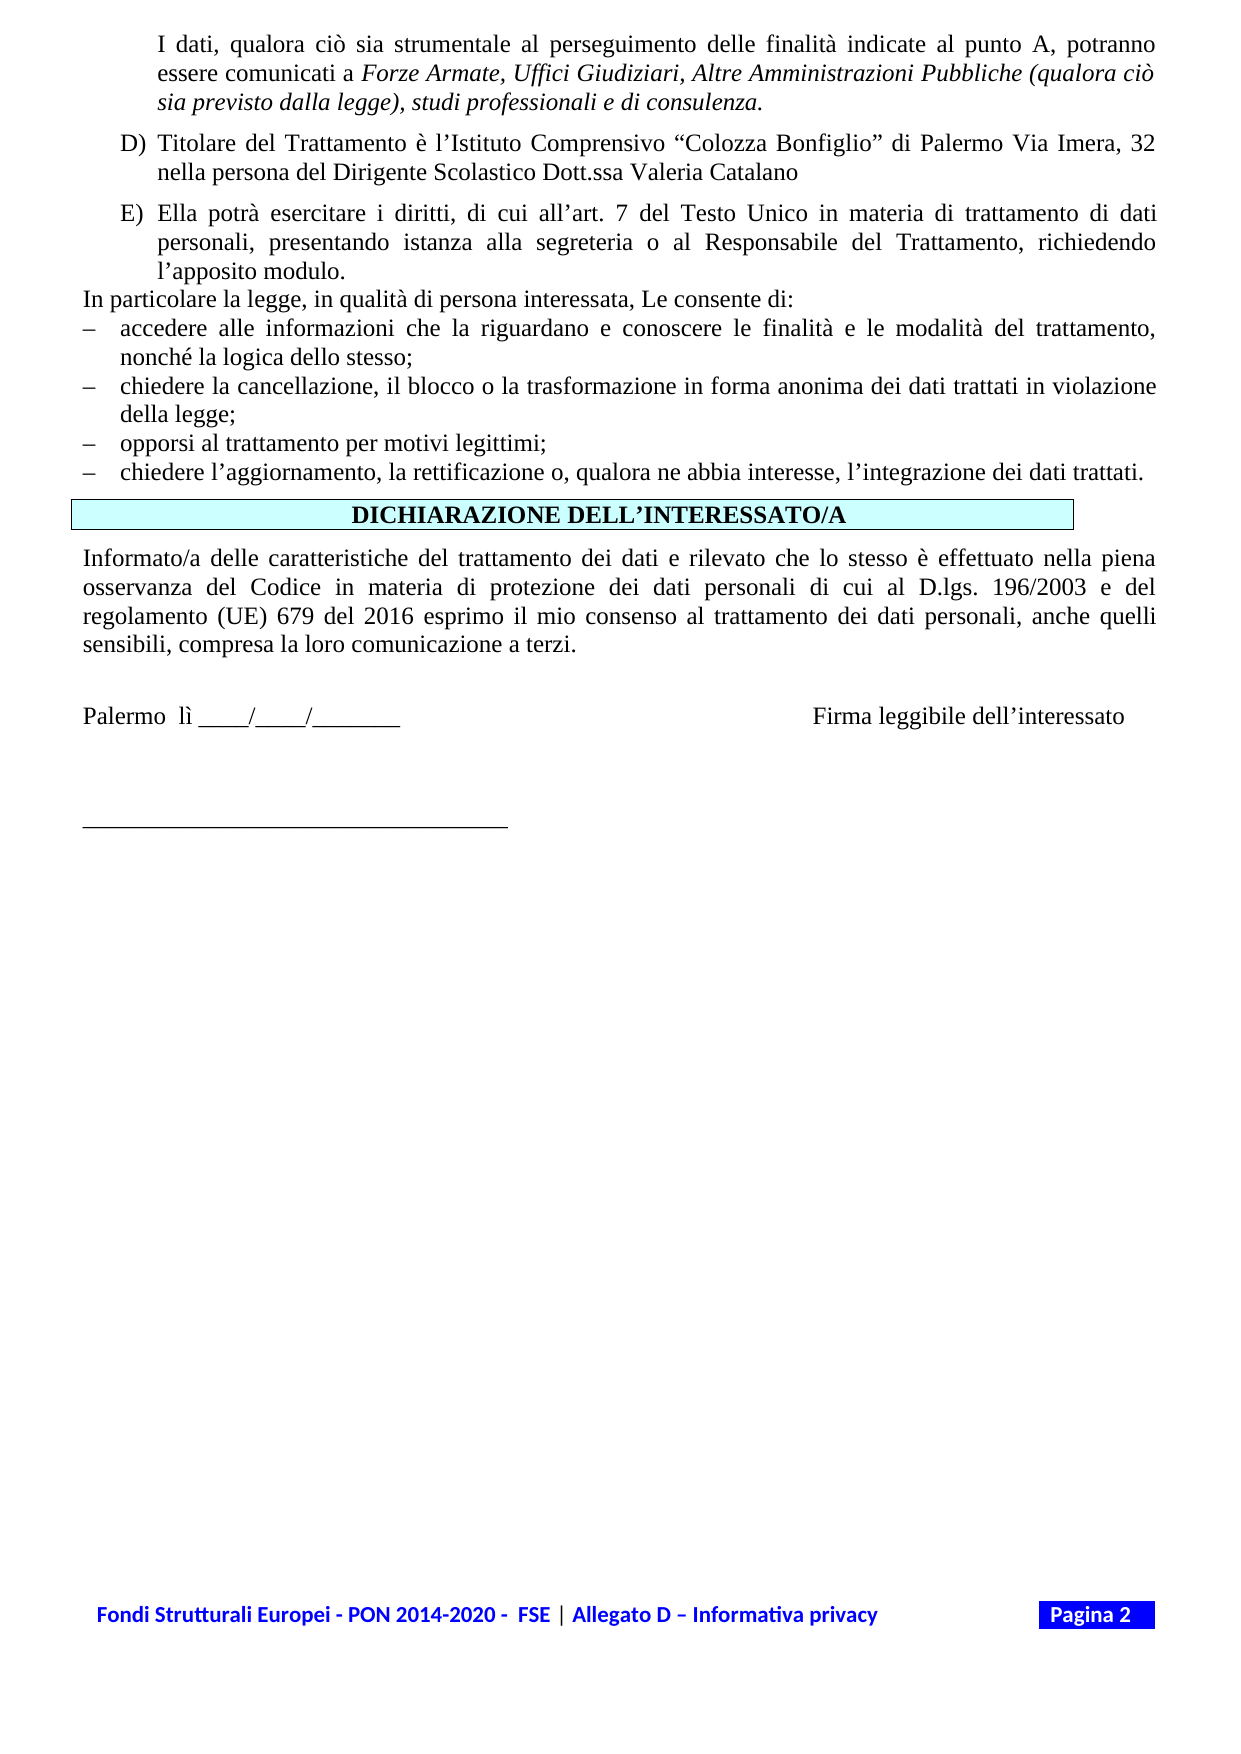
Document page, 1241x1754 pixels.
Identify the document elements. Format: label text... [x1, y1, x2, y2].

table_header DICHIARAZIONE DELL’INTERESSATO/A [72, 500, 1073, 529]
list chiedere l’aggiornamento, la rettificazione o, qualora ne abbia interesse, l’integrazione dei dati trattati. [83, 457, 1157, 486]
text In particolare la legge, in qualità di persona interessata, Le consente di: [83, 284, 1157, 313]
text __________________________________ [83, 744, 1157, 831]
text Informato/a delle caratteristiche del trattamento dei dati e rilevato che lo stesso è effettuato nella piena osservanza del Codice in materia di protezione dei dati personali di cui al D.lgs. 196/2003 e del regolamento (UE) 679 del 2016 esprimo il mio consenso al trattamento dei dati personali, anche quelli sensibili, compresa la loro comunicazione a terzi. [83, 543, 1157, 658]
text Palermo lì ____/____/_______ Firma leggibile dell’interessato [83, 701, 1157, 730]
list Titolare del Trattamento è l’Istituto Comprensivo “Colozza Bonfiglio” di Palermo Via Imera, 32 nella persona del Dirigente Scolastico Dott.ssa Valeria Catalano [120, 128, 1157, 186]
list Ella potrà esercitare i diritti, di cui all’art. 7 del Testo Unico in materia di trattamento di dati personali, presentando istanza alla segreteria o al Responsabile del Trattamento, richiedendo l’apposito modulo. [120, 198, 1157, 284]
list accedere alle informazioni che la riguardano e conoscere le finalità e le modalità del trattamento, nonché la logica dello stesso; [83, 313, 1157, 371]
list chiedere la cancellazione, il blocco o la trasformazione in forma anonima dei dati trattati in violazione della legge; [83, 371, 1157, 428]
list opporsi al trattamento per motivi legittimi; [83, 428, 1157, 457]
text I dati, qualora ciò sia strumentale al perseguimento delle finalità indicate al punto A, potranno essere comunicati a Forze Armate, Uffici Giudiziari, Altre Amministrazioni Pubbliche (qualora ciò sia previsto dalla legge), studi professionali e di consulenza. [157, 29, 1157, 116]
